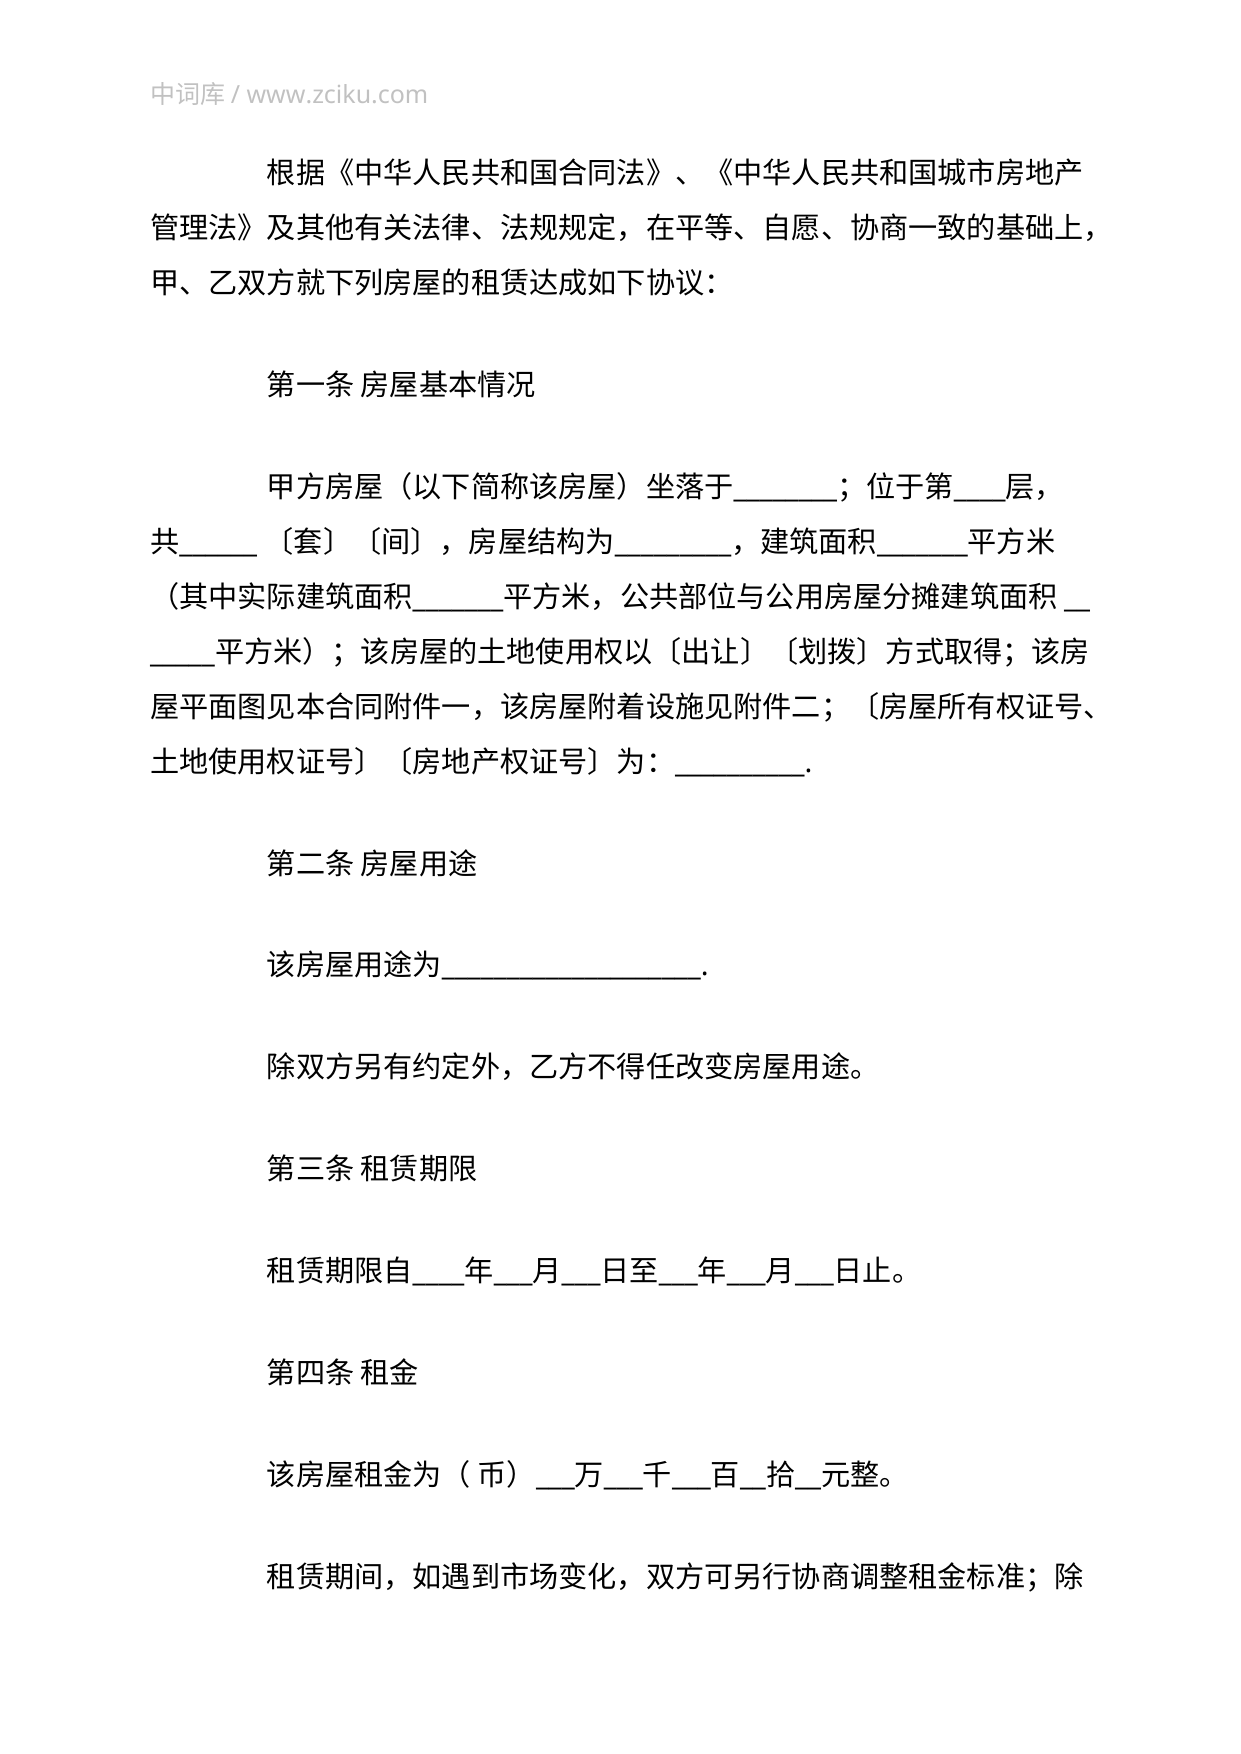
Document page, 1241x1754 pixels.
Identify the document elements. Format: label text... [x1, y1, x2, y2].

text 根据《中华人民共和国合同法》、《中华人民共和国城市房地产管理法》及其他有关法律、法规规定，在平等、自愿、协商一致的基础上，甲、乙双方就下列房屋的租赁达成如下协议： [150, 150, 1090, 302]
text 第四条 租金 [150, 1349, 1090, 1392]
text 第一条 房屋基本情况 [150, 362, 1090, 404]
text 第二条 房屋用途 [150, 840, 1090, 882]
text 除双方另有约定外，乙方不得任改变房屋用途。 [150, 1044, 1090, 1086]
text 甲方房屋（以下简称该房屋）坐落于________；位于第____层，共______ 〔套〕〔间〕，房屋结构为_________，建筑面积_______平方米（其中实际建筑面积_______平方米，公共部位与公用房屋分摊建筑面积 _______平方米）；该房屋的土地使用权以〔出让〕〔划拨〕方式取得；该房屋平面图见本合同附件一，该房屋附着设施见附件二；〔房屋所有权证号、土地使用权证号〕〔房地产权证号〕为：__________. [150, 463, 1090, 781]
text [150, 1553, 1090, 1596]
text 该房屋租金为（ 币）___万___千___百__拾__元整。 [150, 1451, 1090, 1494]
text 该房屋用途为____________________. [150, 942, 1090, 984]
text 第三条 租赁期限 [150, 1146, 1090, 1188]
text 租赁期限自____年___月___日至___年___月___日止。 [150, 1247, 1090, 1290]
